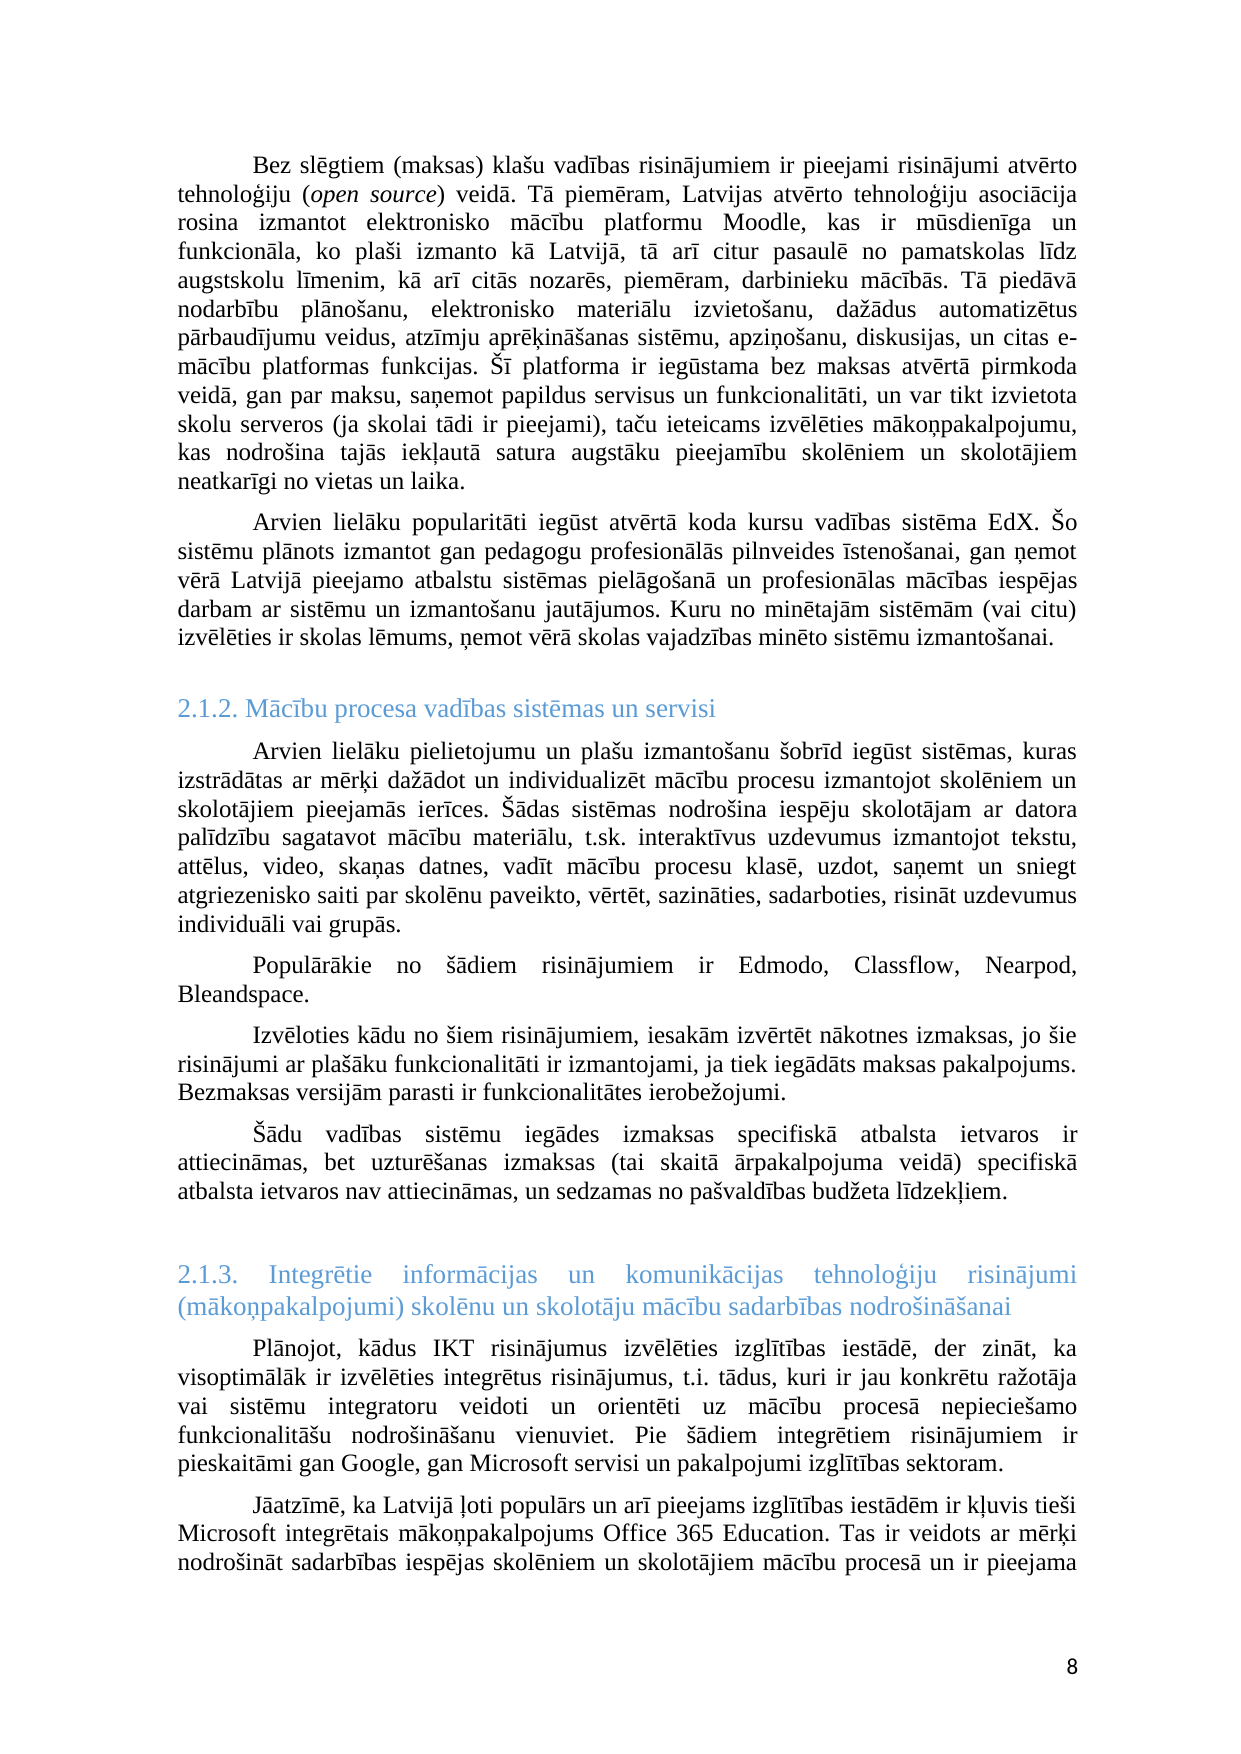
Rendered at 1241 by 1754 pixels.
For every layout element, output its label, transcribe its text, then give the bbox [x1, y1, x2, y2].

text Arvien lielāku pielietojumu un plašu izmantošanu šobrīd iegūst sistēmas, kuras izstrādātas ar mērķi dažādot un individualizēt mācību procesu izmantojot skolēniem un skolotājiem pieejamās ierīces. Šādas sistēmas nodrošina iespēju skolotājam ar datora palīdzību sagatavot mācību materiālu, t.sk. interaktīvus uzdevumus izmantojot tekstu, attēlus, video, skaņas datnes, vadīt mācību procesu klasē, uzdot, saņemt un sniegt atgriezenisko saiti par skolēnu paveikto, vērtēt, sazināties, sadarboties, risināt uzdevumus individuāli vai grupās. [177, 736, 1078, 937]
subtitle 2.1.3. Integrētie informācijas un komunikācijas tehnoloģiju risinājumi (mākoņpakalpojumi) skolēnu un skolotāju mācību sadarbības nodrošināšanai [177, 1259, 1078, 1321]
subtitle 2.1.2. Mācību procesa vadības sistēmas un servisi [177, 692, 1078, 724]
text Arvien lielāku popularitāti iegūst atvērtā koda kursu vadības sistēma EdX. Šo sistēmu plānots izmantot gan pedagogu profesionālās pilnveides īstenošanai, gan ņemot vērā Latvijā pieejamo atbalstu sistēmas pielāgošanā un profesionālas mācības iespējas darbam ar sistēmu un izmantošanu jautājumos. Kuru no minētajām sistēmām (vai citu) izvēlēties ir skolas lēmums, ņemot vērā skolas vajadzības minēto sistēmu izmantošanai. [177, 507, 1078, 651]
text Plānojot, kādus IKT risinājumus izvēlēties izglītības iestādē, der zināt, ka visoptimālāk ir izvēlēties integrētus risinājumus, t.i. tādus, kuri ir jau konkrētu ražotāja vai sistēmu integratoru veidoti un orientēti uz mācību procesā nepieciešamo funkcionalitāšu nodrošināšanu vienuviet. Pie šādiem integrētiem risinājumiem ir pieskaitāmi gan Google, gan Microsoft servisi un pakalpojumi izglītības sektoram. [177, 1333, 1078, 1477]
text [177, 1490, 1078, 1576]
text Izvēloties kādu no šiem risinājumiem, iesakām izvērtēt nākotnes izmaksas, jo šie risinājumi ar plašāku funkcionalitāti ir izmantojami, ja tiek iegādāts maksas pakalpojums. Bezmaksas versijām parasti ir funkcionalitātes ierobežojumi. [177, 1020, 1078, 1106]
text Šādu vadības sistēmu iegādes izmaksas specifiskā atbalsta ietvaros ir attiecināmas, bet uzturēšanas izmaksas (tai skaitā ārpakalpojuma veidā) specifiskā atbalsta ietvaros nav attiecināmas, un sedzamas no pašvaldības budžeta līdzekļiem. [177, 1119, 1078, 1205]
text Populārākie no šādiem risinājumiem ir Edmodo, Classflow, Nearpod, Bleandspace. [177, 950, 1078, 1007]
text Bez slēgtiem (maksas) klašu vadības risinājumiem ir pieejami risinājumi atvērto tehnoloģiju (open source) veidā. Tā piemēram, Latvijas atvērto tehnoloģiju asociācija rosina izmantot elektronisko mācību platformu Moodle, kas ir mūsdienīga un funkcionāla, ko plaši izmanto kā Latvijā, tā arī citur pasaulē no pamatskolas līdz augstskolu līmenim, kā arī citās nozarēs, piemēram, darbinieku mācībās. Tā piedāvā nodarbību plānošanu, elektronisko materiālu izvietošanu, dažādus automatizētus pārbaudījumu veidus, atzīmju aprēķināšanas sistēmu, apziņošanu, diskusijas, un citas e-mācību platformas funkcijas. Šī platforma ir iegūstama bez maksas atvērtā pirmkoda veidā, gan par maksu, saņemot papildus servisus un funkcionalitāti, un var tikt izvietota skolu serveros (ja skolai tādi ir pieejami), taču ieteicams izvēlēties mākoņpakalpojumu, kas nodrošina tajās iekļautā satura augstāku pieejamību skolēniem un skolotājiem neatkarīgi no vietas un laika. [177, 150, 1078, 495]
